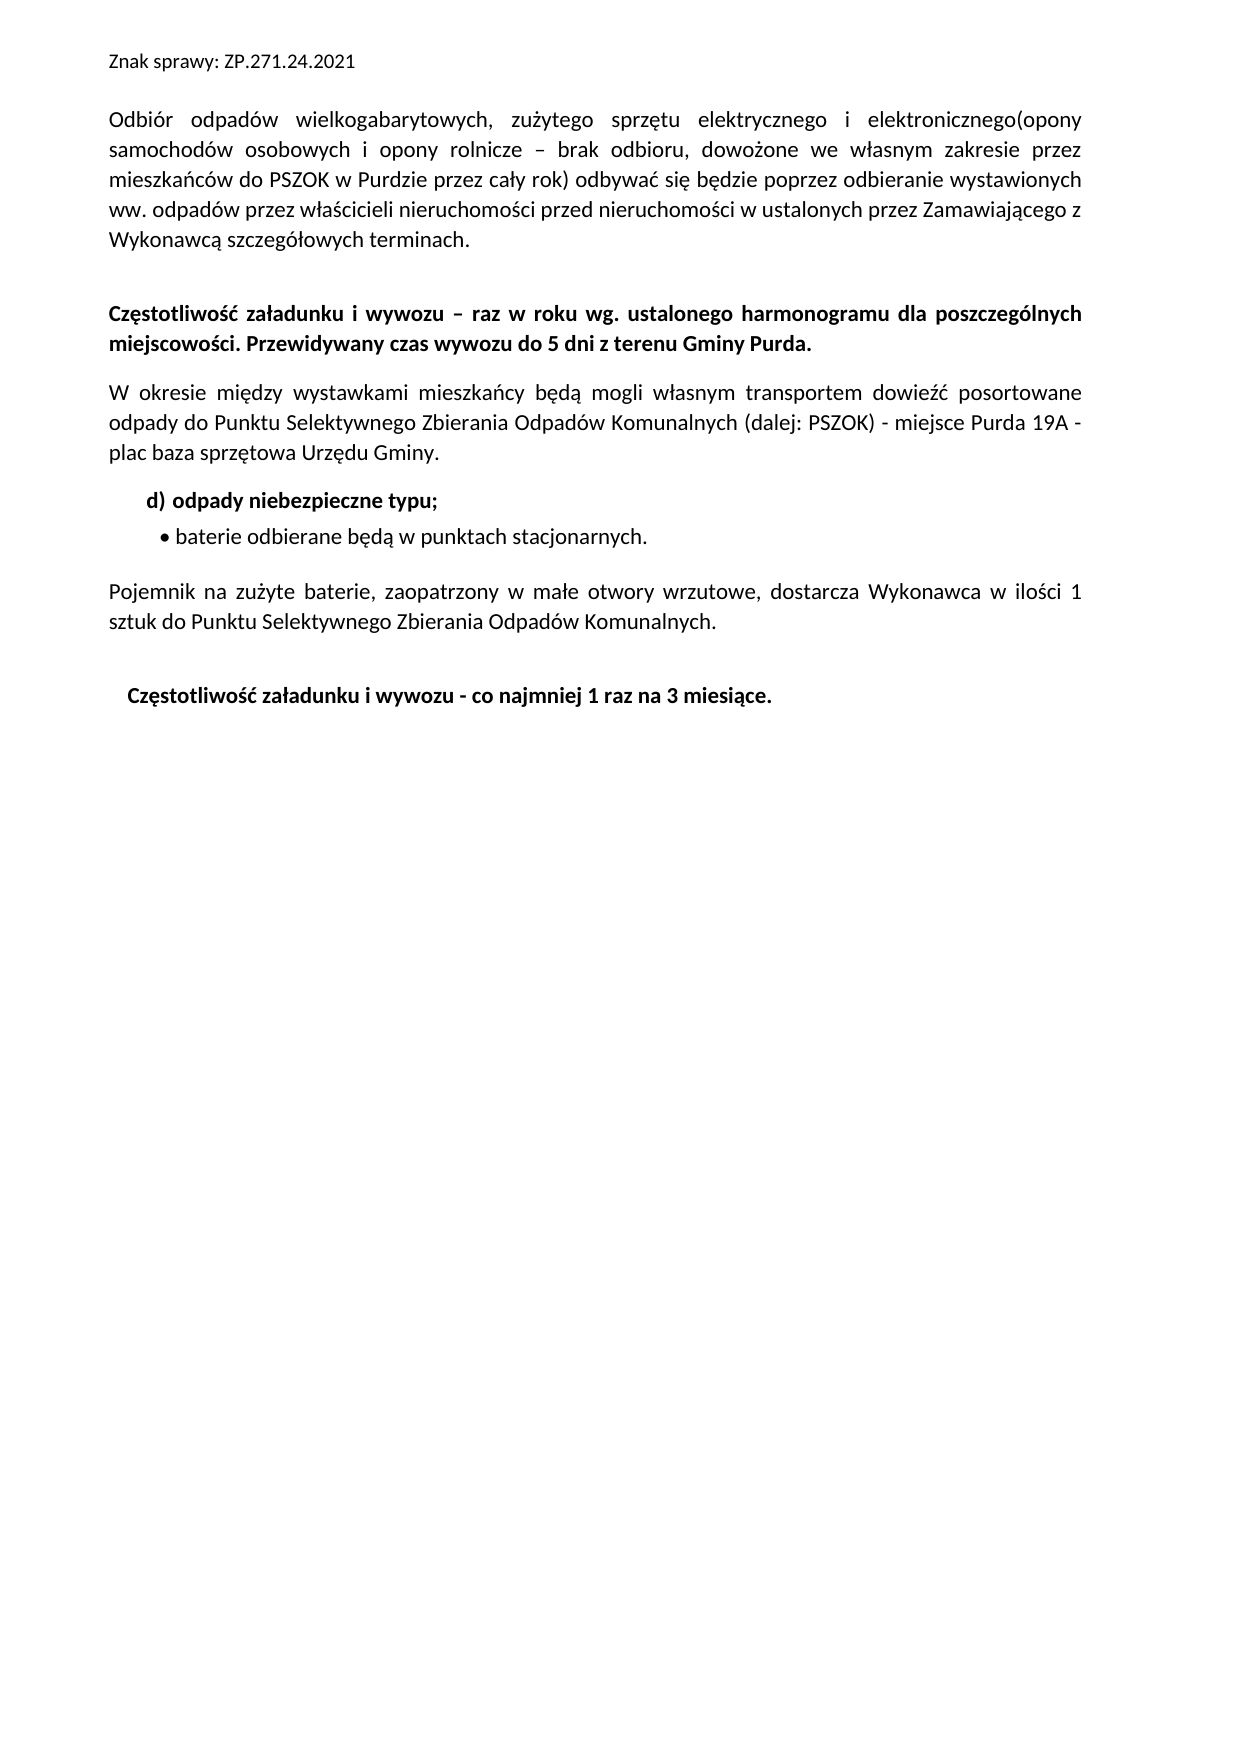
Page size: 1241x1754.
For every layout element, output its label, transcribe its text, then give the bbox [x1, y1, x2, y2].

text Częstotliwość załadunku i wywozu – raz w roku wg. ustalonego harmonogramu dla poszczególnych miejscowości. Przewidywany czas wywozu do 5 dni z terenu Gminy Purda. [108, 297, 1083, 357]
text W okresie między wystawkami mieszkańcy będą mogli własnym transportem dowieźć posortowane odpady do Punktu Selektywnego Zbierania Odpadów Komunalnych (dalej: PSZOK) - miejsce Purda 19A - plac baza sprzętowa Urzędu Gminy. [108, 376, 1083, 466]
text Częstotliwość załadunku i wywozu - co najmniej 1 raz na 3 miesiące. [127, 679, 1083, 709]
text • baterie odbierane będą w punktach stacjonarnych. [158, 527, 1083, 549]
text Pojemnik na zużyte baterie, zaopatrzony w małe otwory wrzutowe, dostarcza Wykonawca w ilości 1 sztuk do Punktu Selektywnego Zbierania Odpadów Komunalnych. [108, 575, 1083, 635]
list odpady niebezpieczne typu; [146, 491, 1083, 513]
text Odbiór odpadów wielkogabarytowych, zużytego sprzętu elektrycznego i elektronicznego(opony samochodów osobowych i opony rolnicze – brak odbioru, dowożone we własnym zakresie przez mieszkańców do PSZOK w Purdzie przez cały rok) odbywać się będzie poprzez odbieranie wystawionych ww. odpadów przez właścicieli nieruchomości przed nieruchomości w ustalonych przez Zamawiającego z Wykonawcą szczegółowych terminach. [108, 103, 1083, 253]
